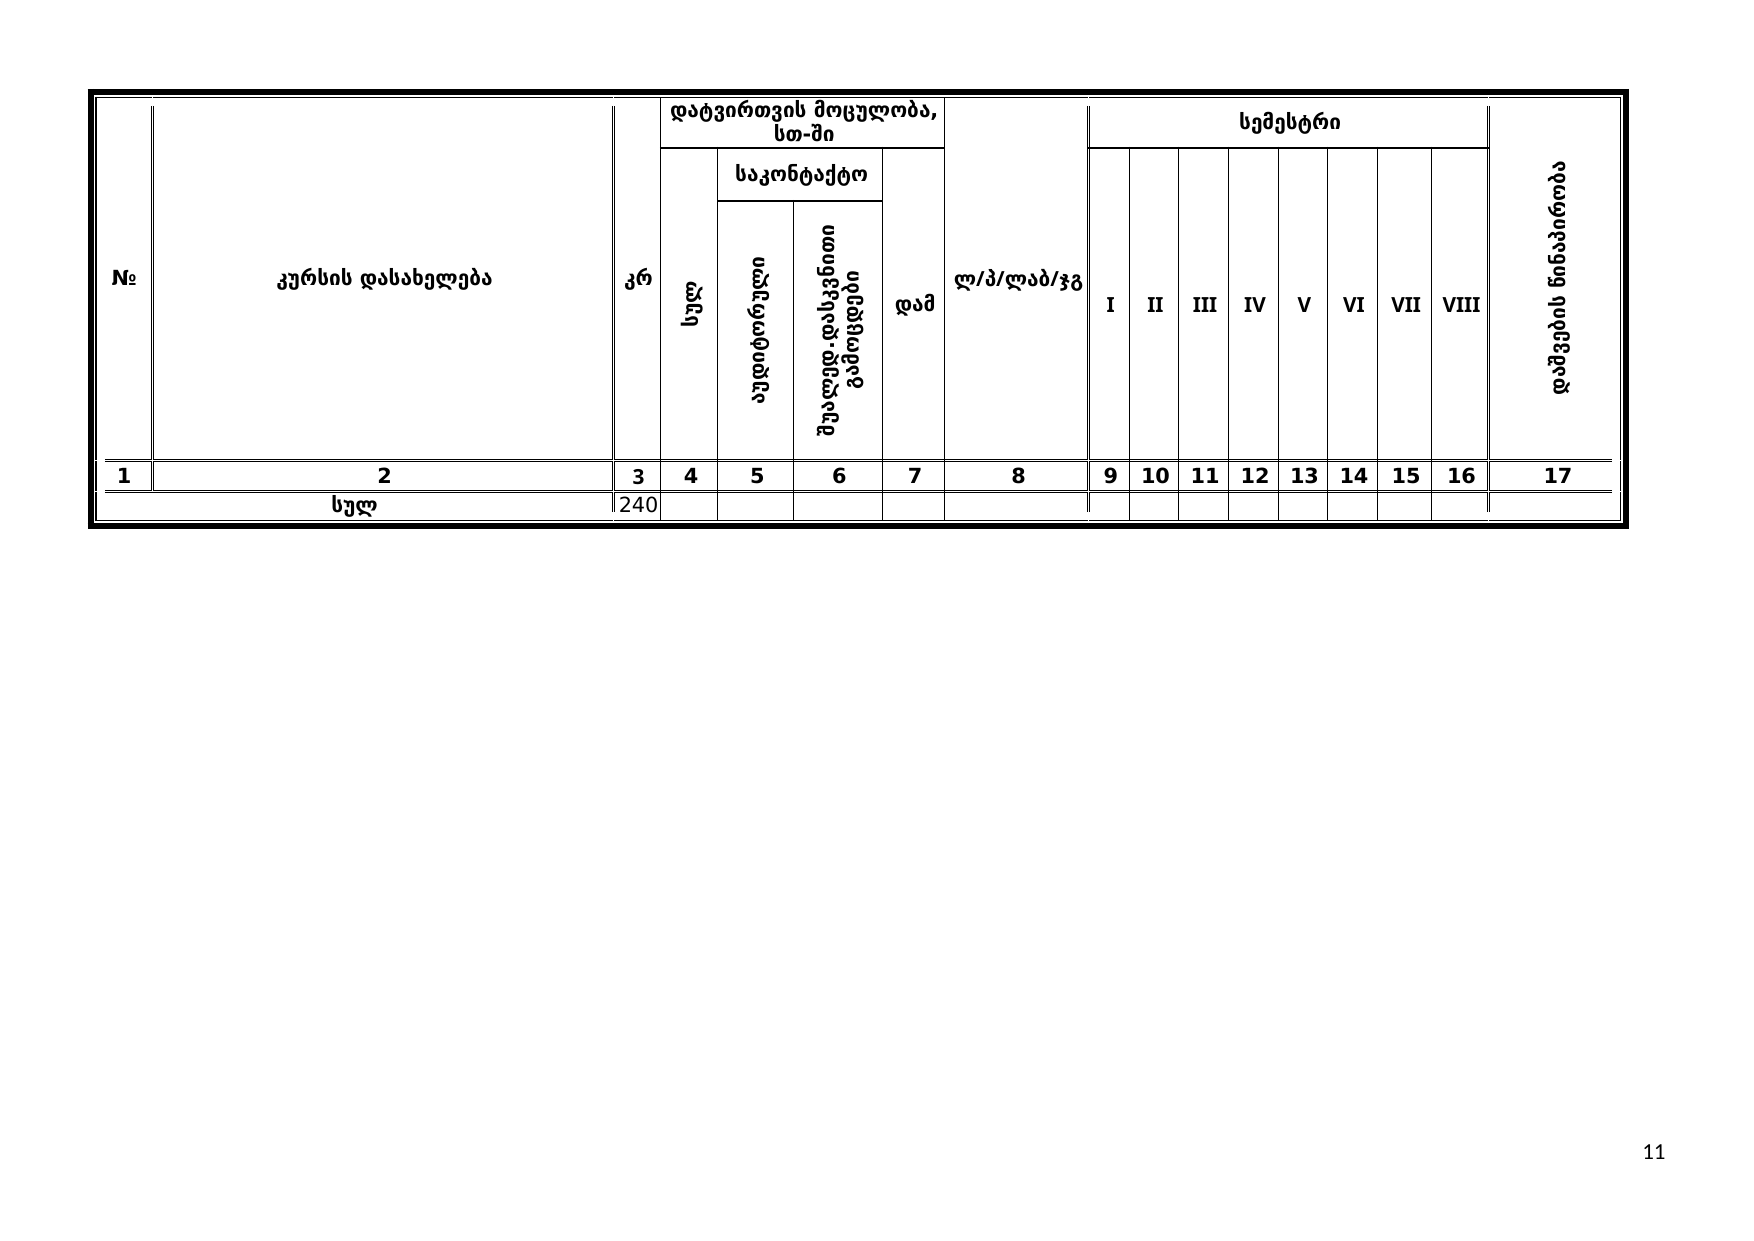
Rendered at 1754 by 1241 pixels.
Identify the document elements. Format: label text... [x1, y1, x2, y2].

table_cell 4 [661, 462, 717, 490]
table_cell [1488, 490, 1623, 520]
table_cell 7 [883, 462, 944, 490]
table_cell 9 [1090, 462, 1129, 490]
table_cell 8 [945, 462, 1087, 490]
table_cell [945, 490, 1089, 520]
table_header დატვირთვის მოცულობა, სთ-ში [661, 98, 944, 147]
table_cell [1328, 493, 1377, 520]
table_cell [1378, 493, 1431, 520]
table_cell VII [1378, 149, 1431, 459]
table_cell II [1130, 149, 1178, 459]
table_cell სულ [94, 490, 613, 520]
table_cell [718, 493, 793, 520]
table_cell [1229, 493, 1278, 520]
table_cell VI [1328, 149, 1377, 459]
table_cell 15 [1378, 462, 1431, 490]
table_cell 14 [1328, 462, 1377, 490]
table_cell 240 [613, 493, 660, 520]
table_header სემესტრი [1089, 98, 1488, 147]
table_header ლ/პ/ლაბ/ჯგ [945, 95, 1089, 459]
table_header კრ [613, 98, 660, 459]
table_cell [1279, 493, 1327, 520]
table_cell 17 [1490, 459, 1620, 490]
table_cell 12 [1229, 462, 1278, 490]
table_cell [1089, 493, 1129, 520]
table_cell [1130, 493, 1178, 520]
table_cell [883, 493, 944, 520]
table_cell 11 [1179, 462, 1228, 490]
table_cell 16 [1432, 462, 1487, 490]
table_cell 13 [1279, 462, 1327, 490]
table_cell 1 [97, 459, 151, 490]
table_cell [1179, 493, 1228, 520]
table_cell [1432, 493, 1488, 520]
table_cell I [1090, 149, 1129, 459]
table_cell დამ [883, 149, 944, 459]
table_cell 10 [1130, 462, 1178, 490]
table_cell [794, 493, 882, 520]
table_cell 2 [154, 462, 612, 490]
table_cell [661, 493, 717, 520]
table_header დაშვების წინაპირობა [1488, 98, 1620, 459]
table_cell 5 [718, 462, 793, 490]
table_cell IV [1229, 149, 1278, 459]
table_cell VIII [1432, 149, 1487, 459]
table_cell სულ [661, 149, 717, 459]
table_cell აუდიტორული [718, 202, 793, 459]
table_cell შუალედ.დასკვნითი გამოცდები [794, 202, 882, 459]
table_cell V [1279, 149, 1327, 459]
table_cell III [1179, 149, 1228, 459]
table_header № [97, 98, 152, 459]
table_cell საკონტაქტო [718, 149, 882, 200]
table_header კურსის დასახელება [152, 98, 613, 459]
table_cell 3 [615, 462, 660, 490]
table_cell 6 [794, 462, 882, 490]
